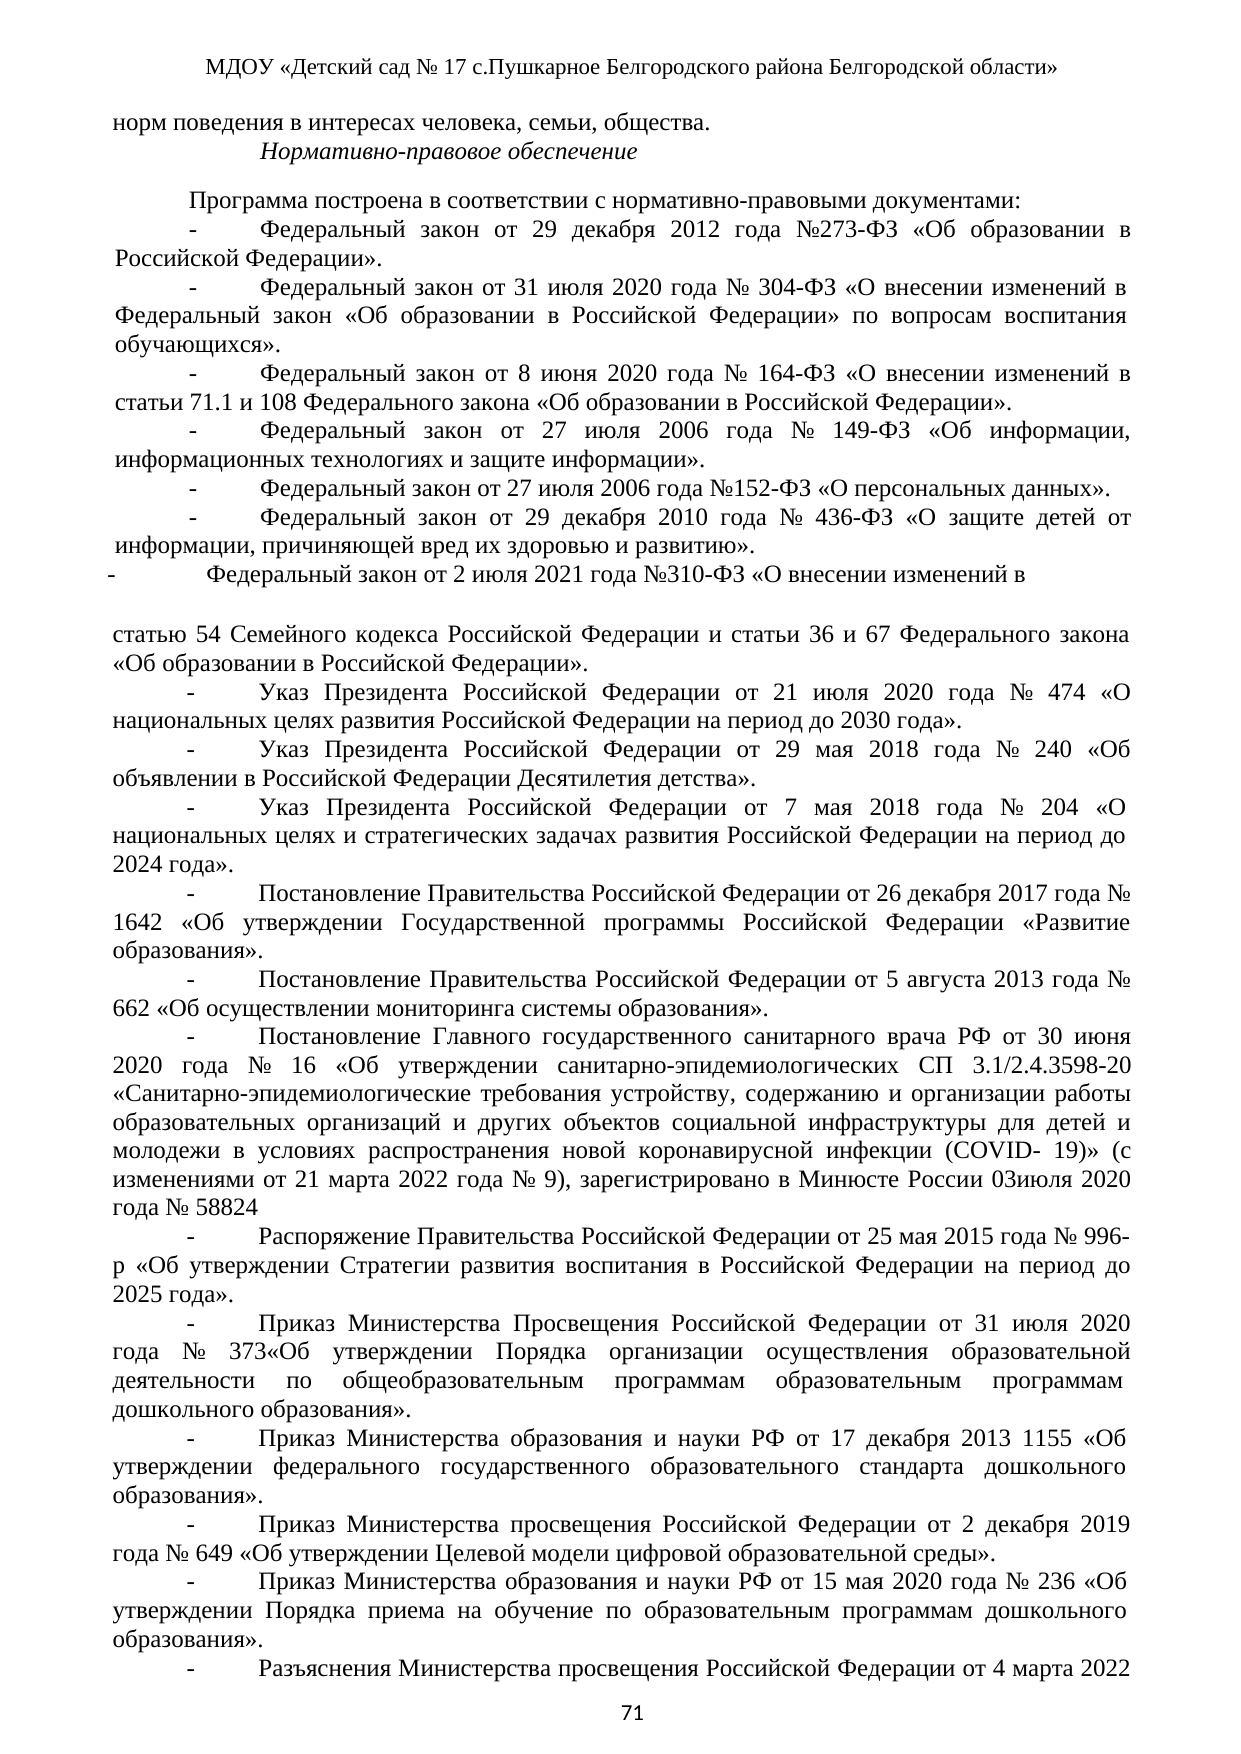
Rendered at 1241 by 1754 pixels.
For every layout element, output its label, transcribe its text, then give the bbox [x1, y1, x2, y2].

text - Федеральный закон от 29 декабря 2012 года №273-ФЗ «Об образовании в Российской Федерации». [114, 214, 1132, 272]
text - Приказ Министерства образования и науки РФ от 15 мая 2020 года № 236 «Об утверждении Порядка приема на обучение по образовательным программам дошкольного образования». [112, 1566, 1127, 1653]
text - Распоряжение Правительства Российской Федерации от 25 мая 2015 года № 996-р «Об утверждении Стратегии развития воспитания в Российской Федерации на период до 2025 года». [112, 1221, 1131, 1308]
text - Постановление Главного государственного санитарного врача РФ от 30 июня 2020 года № 16 «Об утверждении санитарно-эпидемиологических СП 3.1/2.4.3598-20 «Санитарно-эпидемиологические требования устройству, содержанию и организации работы образовательных организаций и других объектов социальной инфраструктуры для детей и молодежи в условиях распространения новой коронавирусной инфекции (COVID- 19)» (с изменениями от 21 марта 2022 года № 9), зарегистрировано в Минюсте России 03июля 2020 года № 58824 [112, 1022, 1132, 1221]
text Программа построена в соответствии с нормативно-правовыми документами: [188, 186, 1154, 214]
text Нормативно-правовое обеспечение [186, 136, 1154, 165]
text - Постановление Правительства Российской Федерации от 26 декабря 2017 года № 1642 «Об утверждении Государственной программы Российской Федерации «Развитие образования». [112, 878, 1131, 964]
text - Приказ Министерства образования и науки РФ от 17 декабря 2013 1155 «Об утверждении федерального государственного образовательного стандарта дошкольного образования». [112, 1423, 1127, 1509]
text - Указ Президента Российской Федерации от 7 мая 2018 года № 204 «О национальных целях и стратегических задачах развития Российской Федерации на период до 2024 года». [112, 792, 1127, 878]
text - Указ Президента Российской Федерации от 29 мая 2018 года № 240 «Об объявлении в Российской Федерации Десятилетия детства». [112, 734, 1131, 792]
text - Федеральный закон от 8 июня 2020 года № 164-ФЗ «О внесении изменений в статьи 71.1 и 108 Федерального закона «Об образовании в Российской Федерации». [114, 358, 1132, 416]
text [112, 1653, 1131, 1681]
text - Федеральный закон от 27 июля 2006 года №152-ФЗ «О персональных данных». [188, 473, 1154, 502]
text - Постановление Правительства Российской Федерации от 5 августа 2013 года № 662 «Об осуществлении мониторинга системы образования». [112, 964, 1131, 1022]
text - Приказ Министерства просвещения Российской Федерации от 2 декабря 2019 года № 649 «Об утверждении Целевой модели цифровой образовательной среды». [112, 1509, 1131, 1566]
text - Федеральный закон от 27 июля 2006 года № 149-ФЗ «Об информации, информационных технологиях и защите информации». [114, 416, 1132, 473]
text - Федеральный закон от 29 декабря 2010 года № 436-ФЗ «О защите детей от информации, причиняющей вред их здоровью и развитию». [114, 502, 1132, 559]
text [112, 107, 1129, 136]
text - Федеральный закон от 2 июля 2021 года №310-ФЗ «О внесении изменений в [107, 559, 1127, 588]
text - Федеральный закон от 31 июля 2020 года № 304-ФЗ «О внесении изменений в Федеральный закон «Об образовании в Российской Федерации» по вопросам воспитания обучающихся». [114, 272, 1128, 358]
text - Указ Президента Российской Федерации от 21 июля 2020 года № 474 «О национальных целях развития Российской Федерации на период до 2030 года». [112, 677, 1131, 734]
text - Приказ Министерства Просвещения Российской Федерации от 31 июля 2020 года № 373«Об утверждении Порядка организации осуществления образовательной деятельности по общеобразовательным программам образовательным программам дошкольного образования». [112, 1308, 1131, 1423]
text статью 54 Семейного кодекса Российской Федерации и статьи 36 и 67 Федерального закона «Об образовании в Российской Федерации». [112, 619, 1131, 677]
